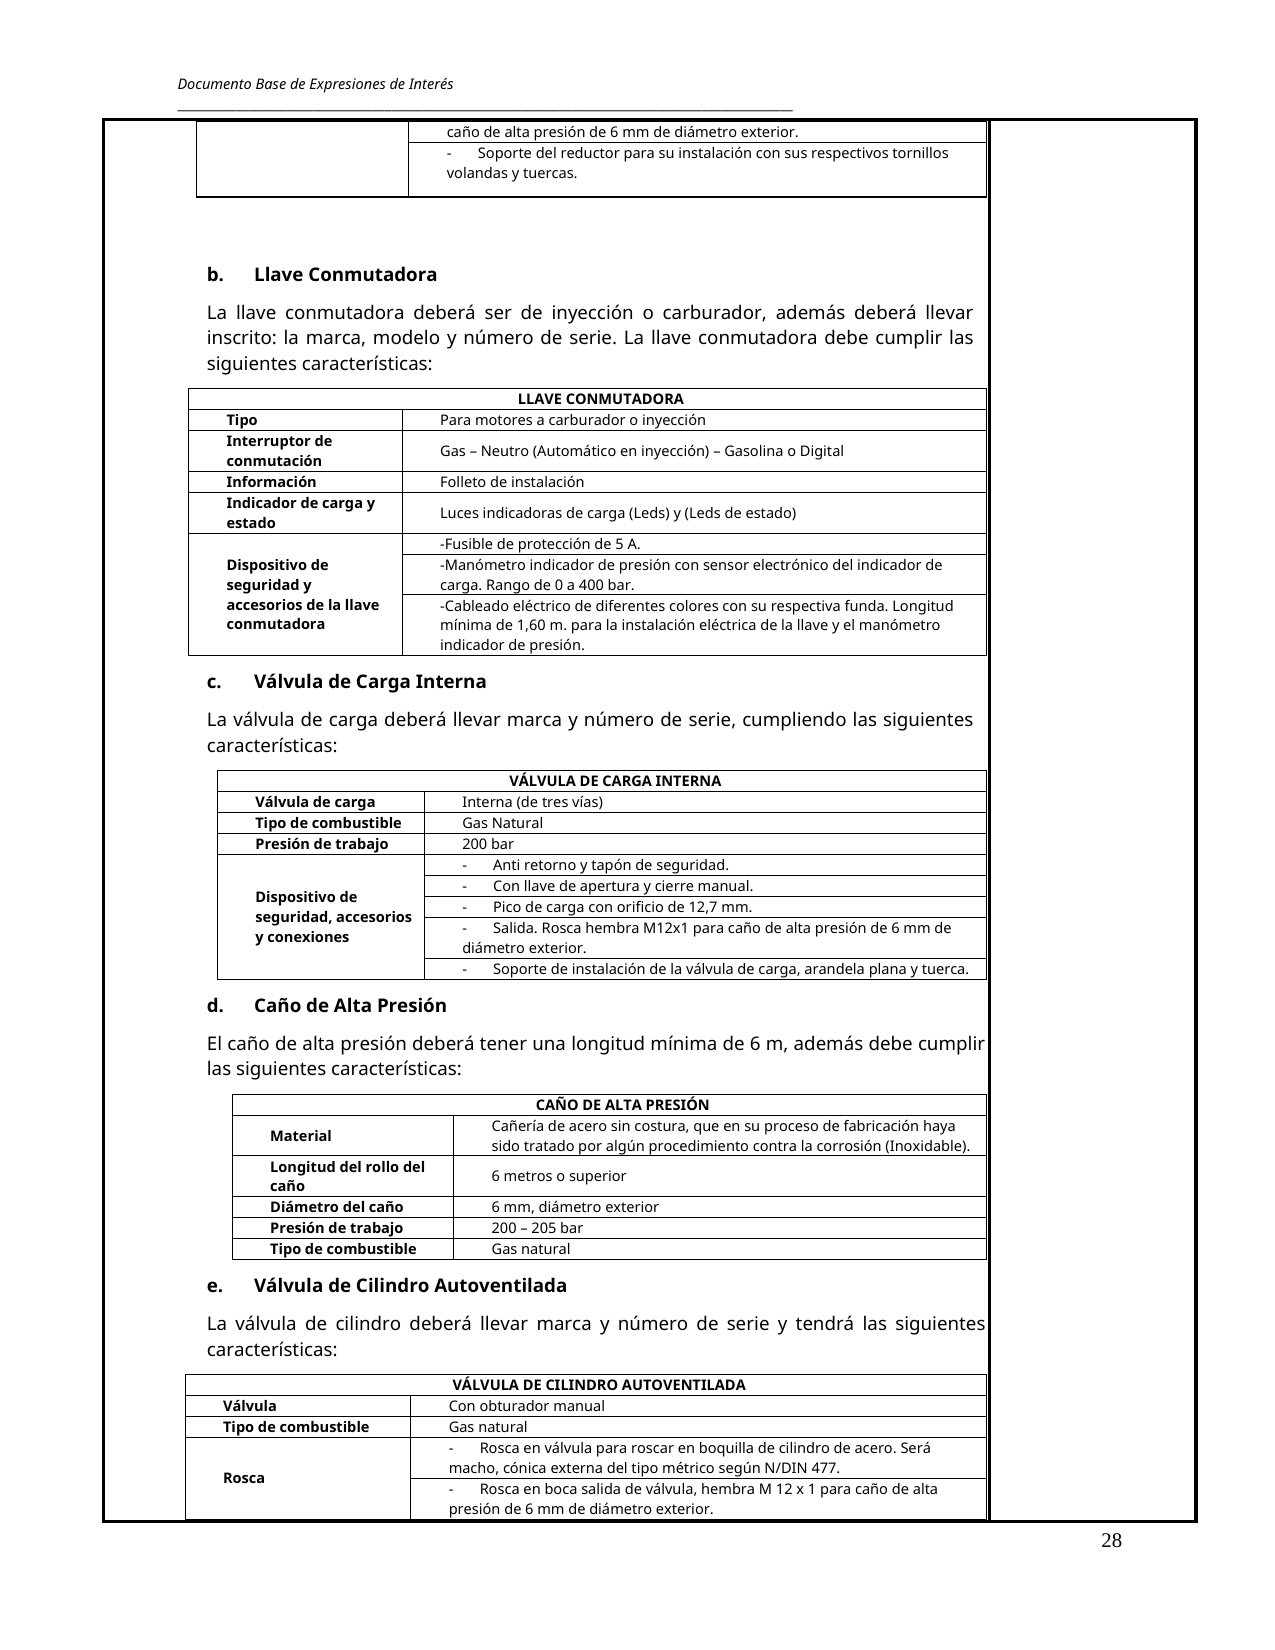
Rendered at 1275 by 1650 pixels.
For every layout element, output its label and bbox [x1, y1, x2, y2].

table_cell [105, 121, 988, 1519]
table_cell [991, 121, 1194, 1519]
